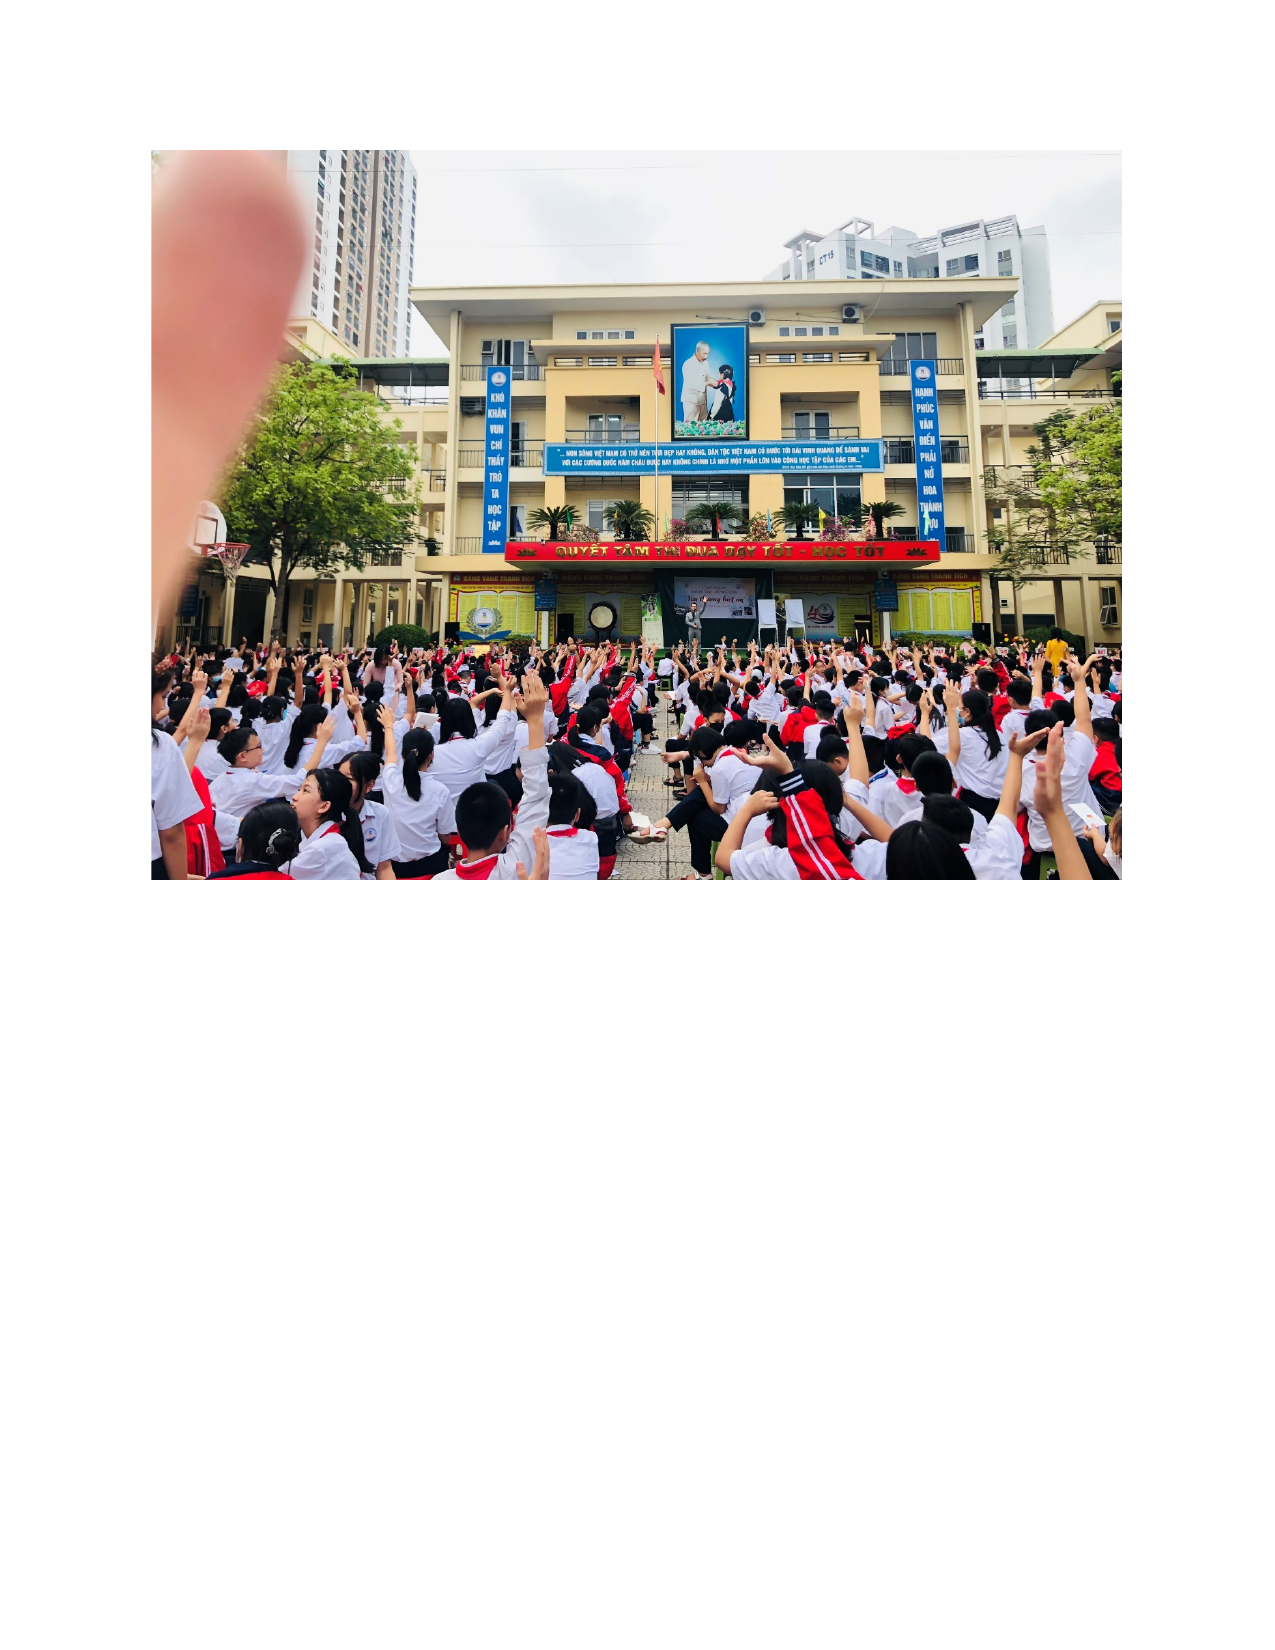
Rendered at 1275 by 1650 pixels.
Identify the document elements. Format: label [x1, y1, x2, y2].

picture [150, 150, 1122, 878]
